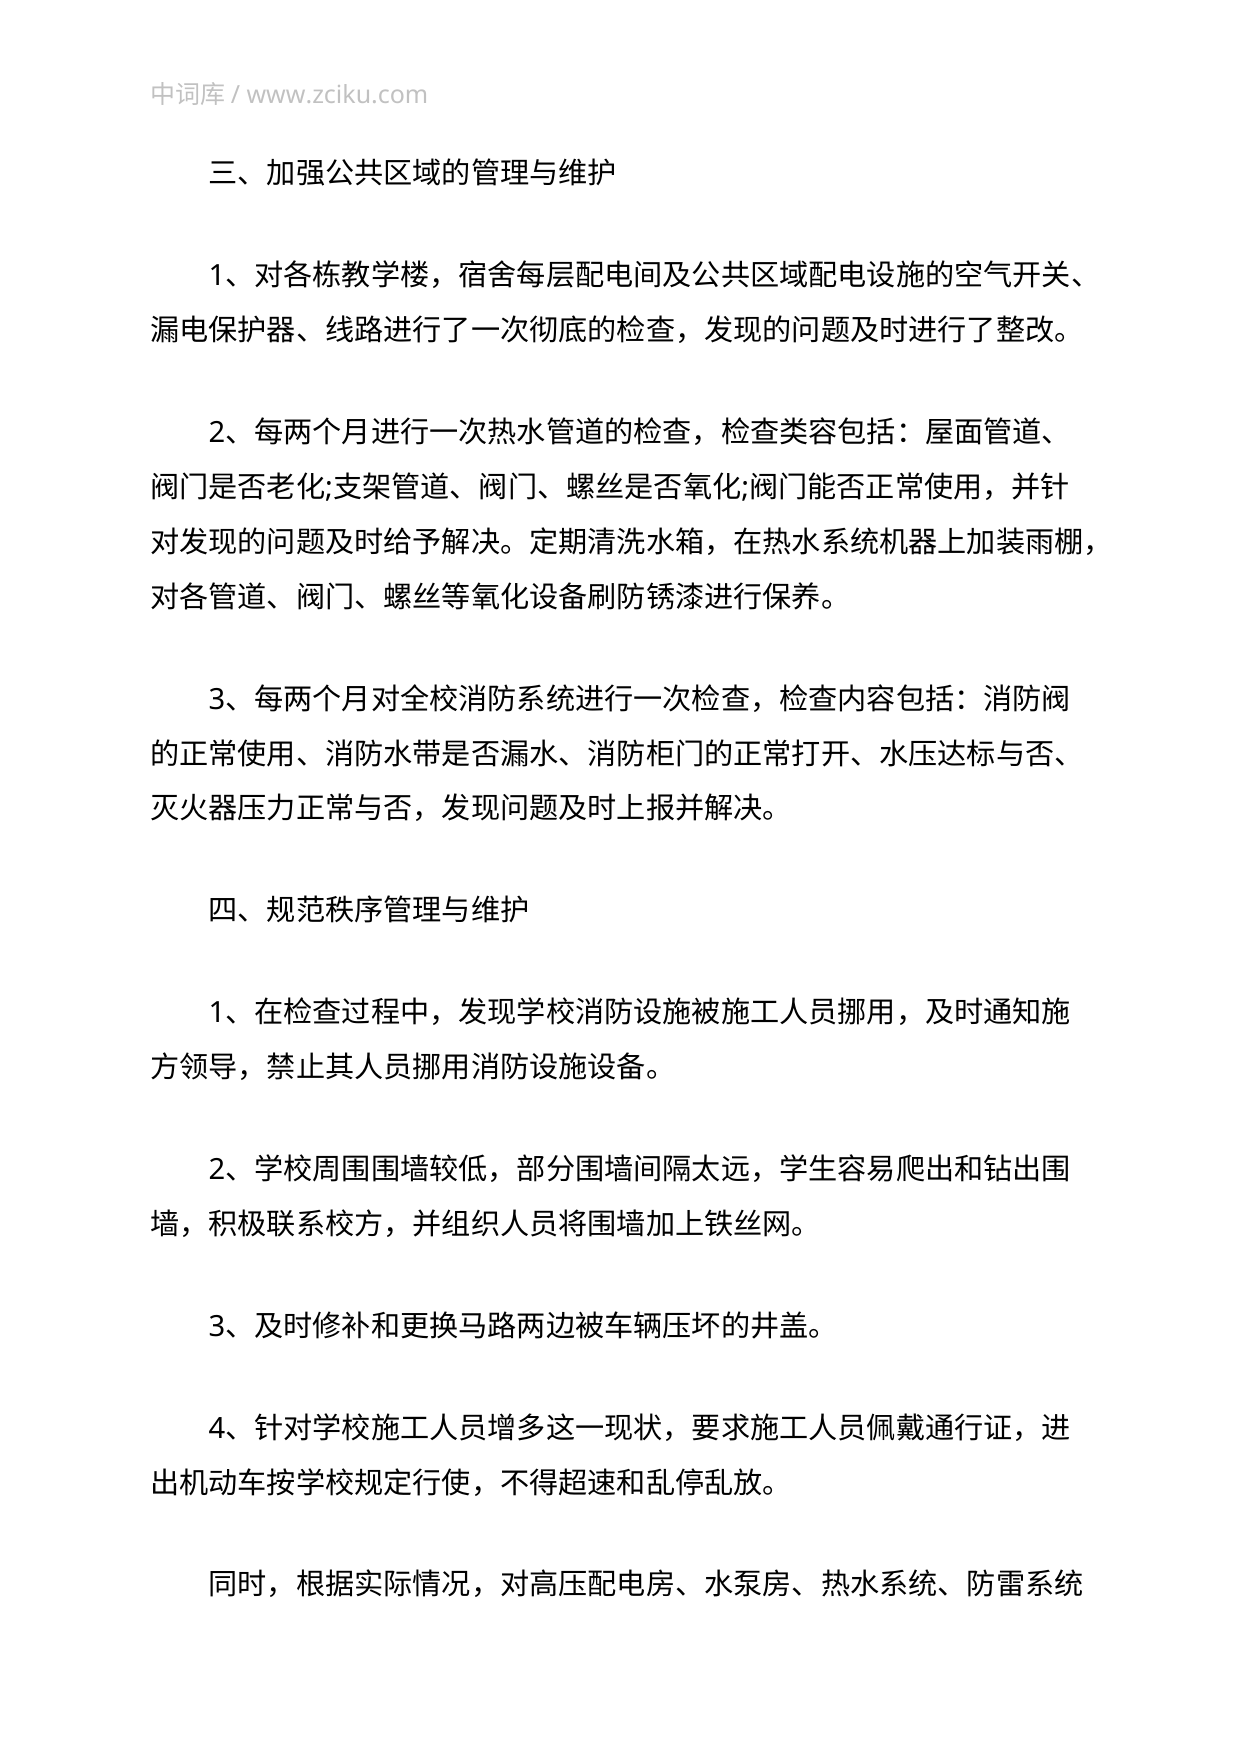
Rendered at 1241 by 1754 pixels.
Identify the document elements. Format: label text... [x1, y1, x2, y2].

text 1、在检查过程中，发现学校消防设施被施工人员挪用，及时通知施方领导，禁止其人员挪用消防设施设备。 [150, 989, 1090, 1086]
text 1、对各栋教学楼，宿舍每层配电间及公共区域配电设施的空气开关、漏电保护器、线路进行了一次彻底的检查，发现的问题及时进行了整改。 [150, 252, 1090, 349]
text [150, 1561, 1090, 1603]
text 2、每两个月进行一次热水管道的检查，检查类容包括：屋面管道、阀门是否老化;支架管道、阀门、螺丝是否氧化;阀门能否正常使用，并针对发现的问题及时给予解决。定期清洗水箱，在热水系统机器上加装雨棚，对各管道、阀门、螺丝等氧化设备刷防锈漆进行保养。 [150, 408, 1090, 616]
text 三、加强公共区域的管理与维护 [150, 150, 1090, 192]
text 2、学校周围围墙较低，部分围墙间隔太远，学生容易爬出和钻出围墙，积极联系校方，并组织人员将围墙加上铁丝网。 [150, 1145, 1090, 1243]
text 四、规范秩序管理与维护 [150, 887, 1090, 929]
text 3、及时修补和更换马路两边被车辆压坏的井盖。 [150, 1302, 1090, 1344]
text 4、针对学校施工人员增多这一现状，要求施工人员佩戴通行证，进出机动车按学校规定行使，不得超速和乱停乱放。 [150, 1404, 1090, 1501]
text 3、每两个月对全校消防系统进行一次检查，检查内容包括：消防阀的正常使用、消防水带是否漏水、消防柜门的正常打开、水压达标与否、灭火器压力正常与否，发现问题及时上报并解决。 [150, 675, 1090, 827]
